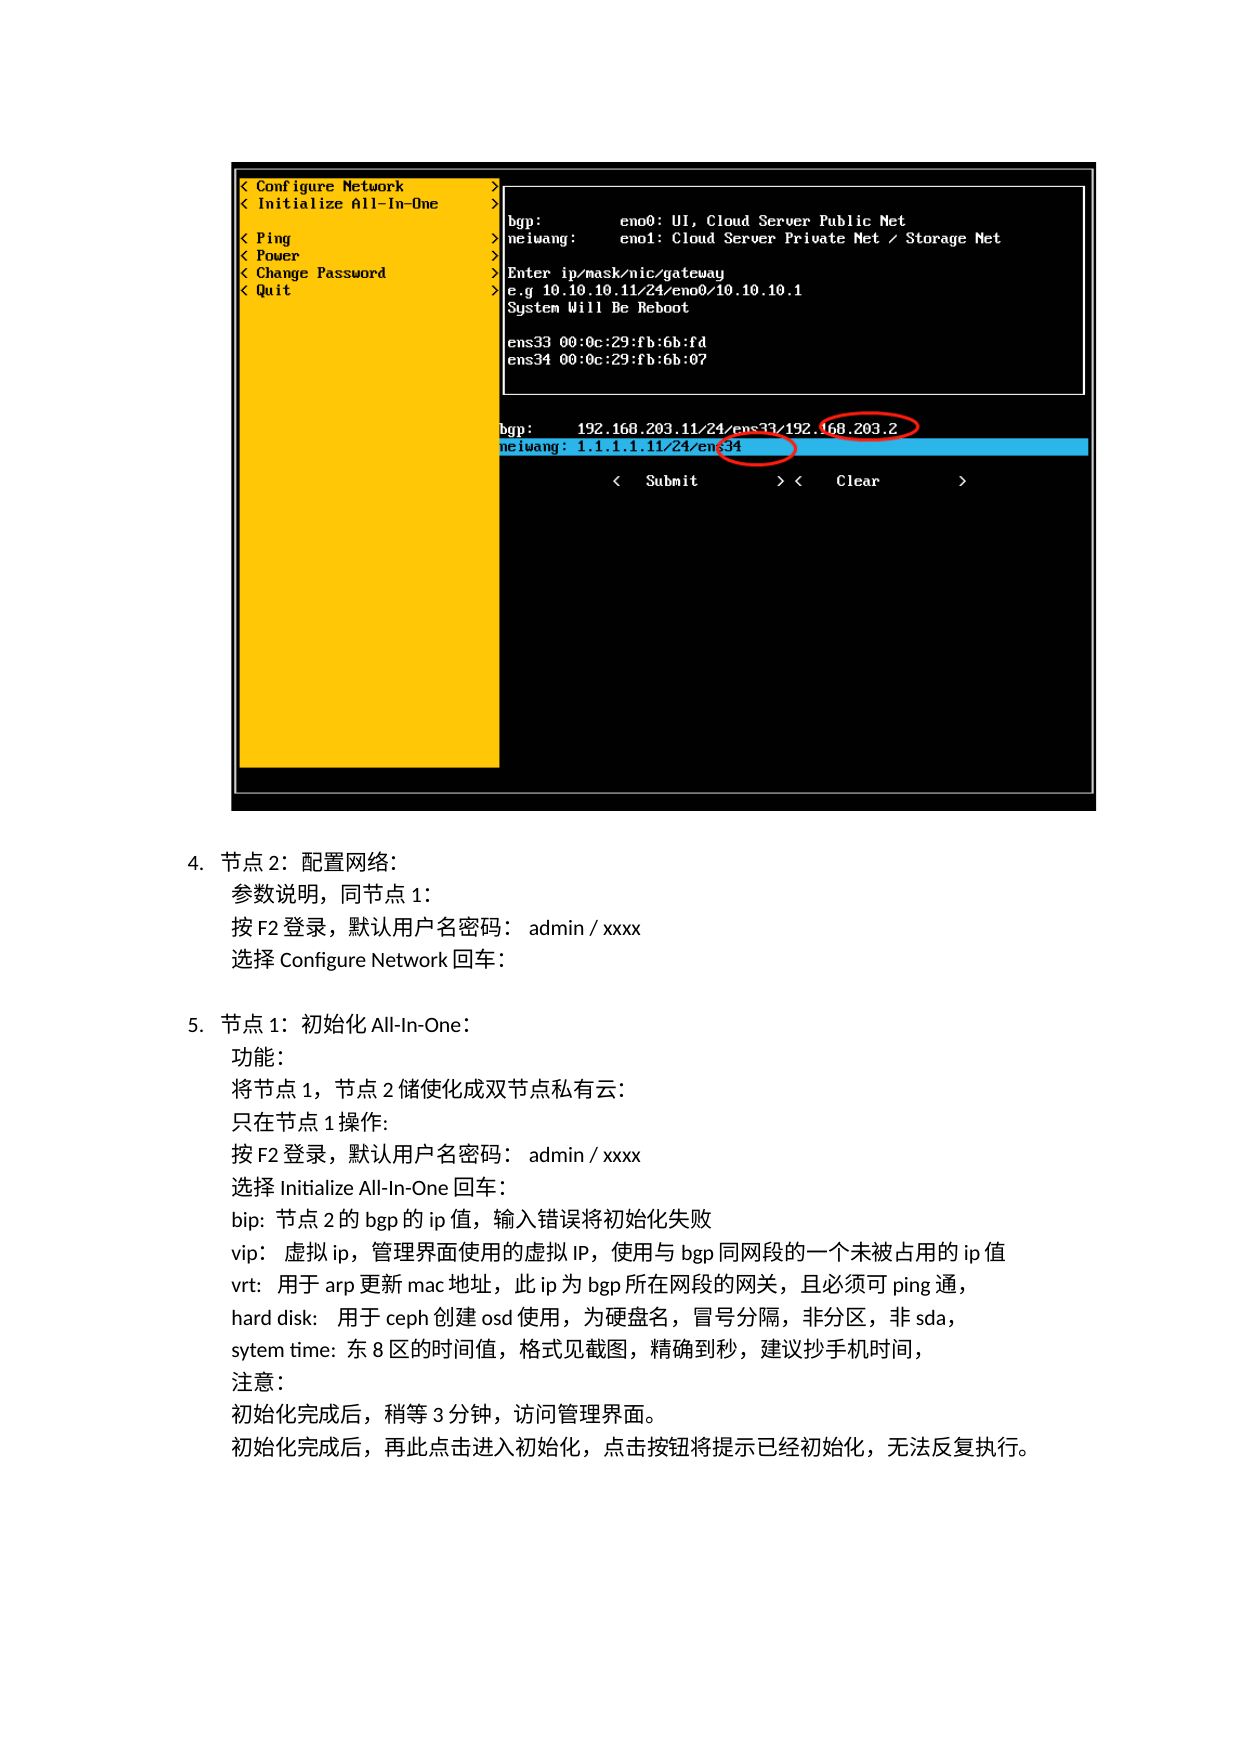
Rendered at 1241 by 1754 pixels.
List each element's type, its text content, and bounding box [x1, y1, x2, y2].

list 功能： [187, 1039, 1053, 1072]
list 初始化完成后，稍等3分钟，访问管理界面。 [187, 1397, 1053, 1429]
list 参数说明，同节点1： [187, 877, 1053, 909]
list 注意： [187, 1364, 1053, 1397]
list 按F2登录，默认用户名密码： admin / xxxx [187, 909, 1053, 942]
list 只在节点1操作: [187, 1104, 1053, 1137]
list 节点2：配置网络： [187, 844, 1053, 877]
list 选择 Configure Network 回车： [187, 942, 1053, 974]
list hard disk: 用于ceph创建osd使用，为硬盘名，冒号分隔，非分区，非sda， [187, 1299, 1053, 1332]
picture [231, 162, 1097, 811]
list 选择 Initialize All-In-One 回车： [187, 1169, 1053, 1202]
list bip: 节点2的bgp的ip值，输入错误将初始化失败 [187, 1202, 1053, 1234]
list 按F2登录，默认用户名密码： admin / xxxx [187, 1137, 1053, 1169]
list 将节点1，节点2储使化成双节点私有云： [187, 1072, 1053, 1104]
list 初始化完成后，再此点击进入初始化，点击按钮将提示已经初始化，无法反复执行。 [187, 1429, 1053, 1462]
list 节点1：初始化All-In-One： [187, 1007, 1053, 1039]
list vrt: 用于arp更新mac地址，此ip为bgp所在网段的网关，且必须可ping通， [187, 1267, 1053, 1299]
list sytem time: 东8区的时间值，格式见截图，精确到秒，建议抄手机时间， [187, 1332, 1053, 1364]
list vip： 虚拟ip，管理界面使用的虚拟IP，使用与bgp同网段的一个未被占用的ip值 [187, 1234, 1053, 1267]
